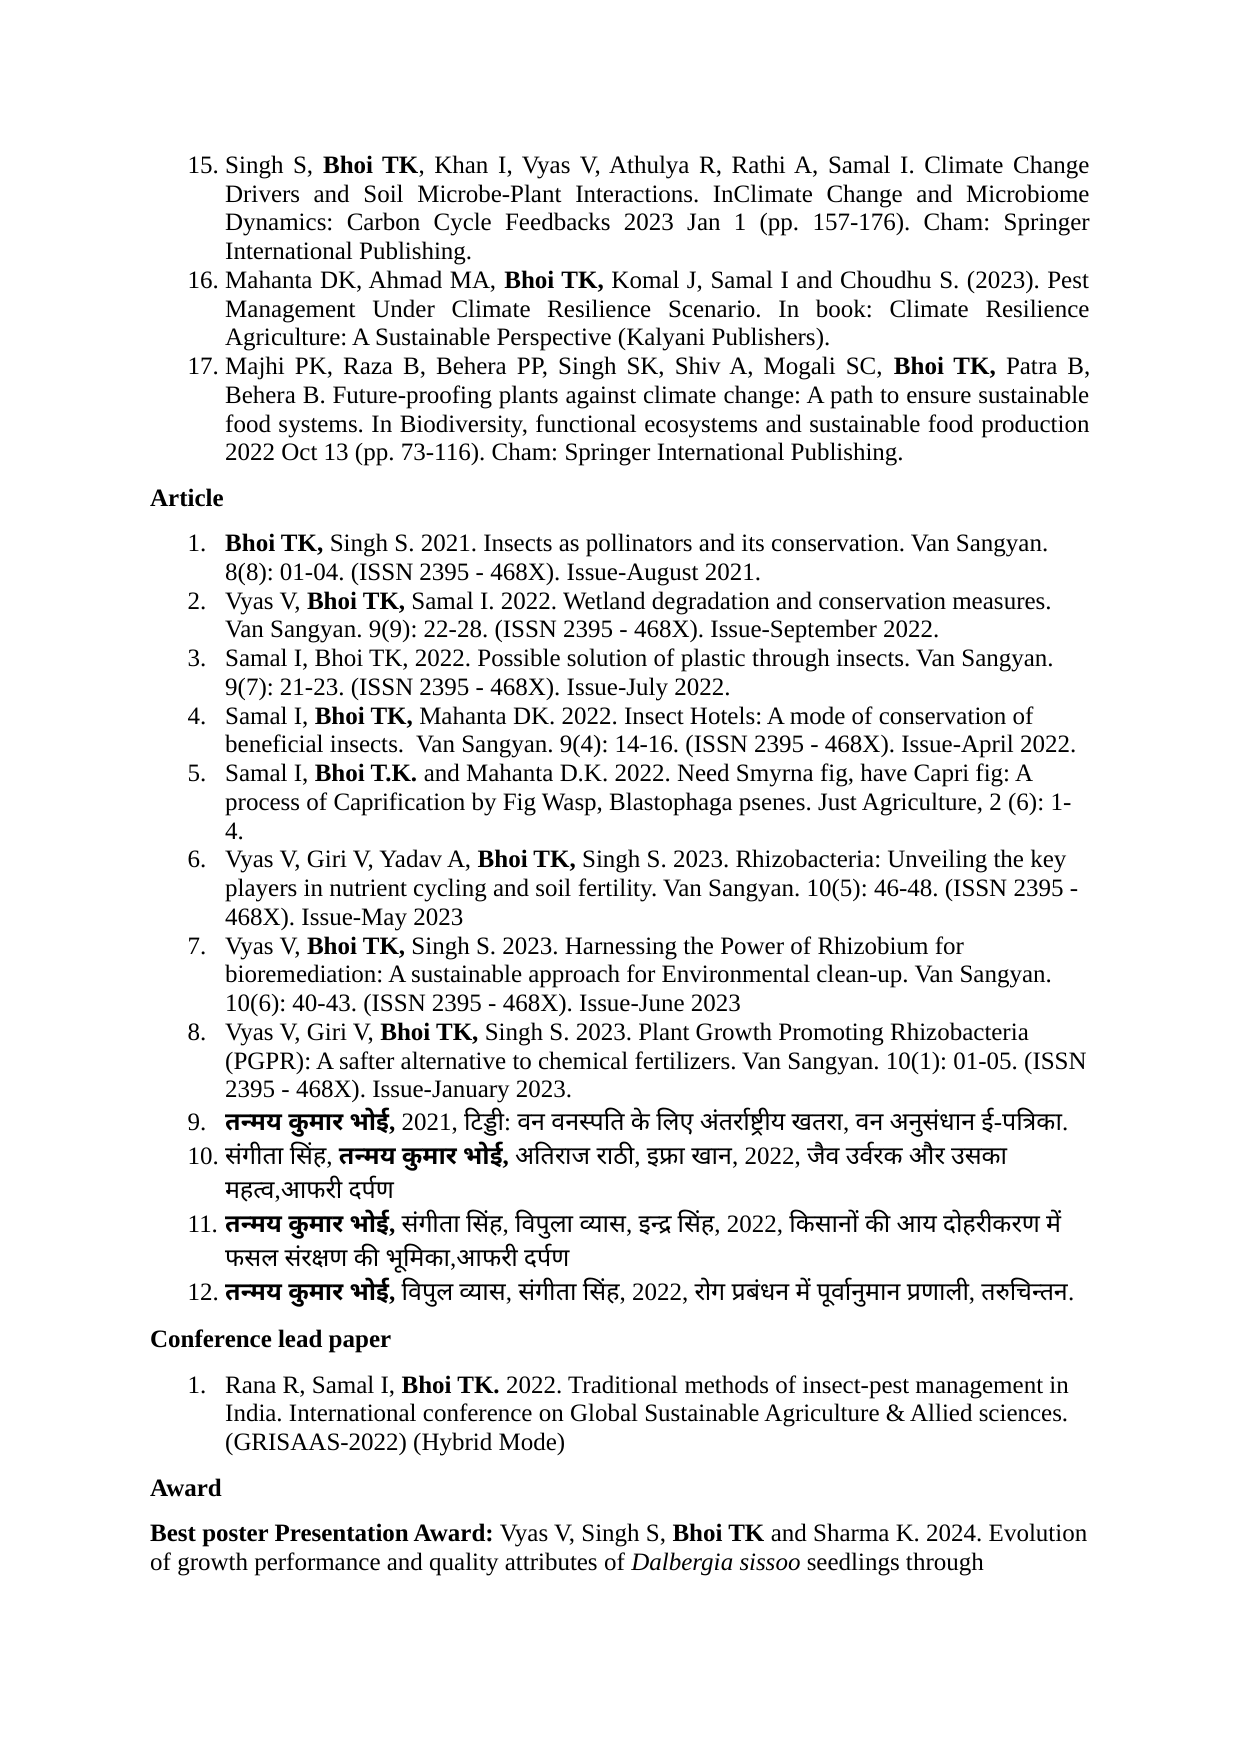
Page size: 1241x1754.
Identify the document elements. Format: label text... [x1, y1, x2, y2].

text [150, 1518, 1090, 1576]
list Vyas V, Giri V, Yadav A, Bhoi TK, Singh S. 2023. Rhizobacteria: Unveiling the key players in nutrient cycling and soil fertility. Van Sangyan. 10(5): 46-48. (ISSN 2395 - 468X). Issue-May 2023 [187, 844, 1090, 931]
list Majhi PK, Raza B, Behera PP, Singh SK, Shiv A, Mogali SC, Bhoi TK, Patra B, Behera B. Future-proofing plants against climate change: A path to ensure sustainable food systems. In Biodiversity, functional ecosystems and sustainable food production 2022 Oct 13 (pp. 73-116). Cham: Springer International Publishing. [187, 351, 1090, 466]
text Article [150, 483, 1090, 512]
list Vyas V, Bhoi TK, Samal I. 2022. Wetland degradation and conservation measures. Van Sangyan. 9(9): 22-28. (ISSN 2395 - 468X). Issue-September 2022. [187, 586, 1090, 643]
list Vyas V, Giri V, Bhoi TK, Singh S. 2023. Plant Growth Promoting Rhizobacteria (PGPR): A safter alternative to chemical fertilizers. Van Sangyan. 10(1): 01-05. (ISSN 2395 - 468X). Issue-January 2023. [187, 1017, 1090, 1103]
list तन्मय कुमार भोई, विपुल व्यास, संगीता सिंह, 2022, रोग प्रबंधन में पूर्वानुमान प्रणाली, तरुचिन्तन. [187, 1274, 1090, 1308]
list Rana R, Samal I, Bhoi TK. 2022. Traditional methods of insect-pest management in India. International conference on Global Sustainable Agriculture & Allied sciences. (GRISAAS-2022) (Hybrid Mode) [187, 1370, 1090, 1456]
list संगीता सिंह, तन्मय कुमार भोई, अतिराज राठी, इफ्रा खान, 2022, जैव उर्वरक और उसका महत्व,आफरी दर्पण [187, 1137, 1090, 1206]
list Samal I, Bhoi T.K. and Mahanta D.K. 2022. Need Smyrna fig, have Capri fig: A process of Caprification by Fig Wasp, Blastophaga psenes. Just Agriculture, 2 (6): 1-4. [187, 758, 1090, 844]
list Samal I, Bhoi TK, 2022. Possible solution of plastic through insects. Van Sangyan. 9(7): 21-23. (ISSN 2395 - 468X). Issue-July 2022. [187, 643, 1090, 701]
list Vyas V, Bhoi TK, Singh S. 2023. Harnessing the Power of Rhizobium for bioremediation: A sustainable approach for Environmental clean-up. Van Sangyan. 10(6): 40-43. (ISSN 2395 - 468X). Issue-June 2023 [187, 931, 1090, 1017]
text Award [150, 1473, 1090, 1501]
list Bhoi TK, Singh S. 2021. Insects as pollinators and its conservation. Van Sangyan. 8(8): 01-04. (ISSN 2395 - 468X). Issue-August 2021. [187, 528, 1090, 586]
list Mahanta DK, Ahmad MA, Bhoi TK, Komal J, Samal I and Choudhu S. (2023). Pest Management Under Climate Resilience Scenario. In book: Climate Resilience Agriculture: A Sustainable Perspective (Kalyani Publishers). [187, 265, 1090, 351]
list Singh S, Bhoi TK, Khan I, Vyas V, Athulya R, Rathi A, Samal I. Climate Change Drivers and Soil Microbe-Plant Interactions. InClimate Change and Microbiome Dynamics: Carbon Cycle Feedbacks 2023 Jan 1 (pp. 157-176). Cham: Springer International Publishing. [187, 150, 1090, 265]
list तन्मय कुमार भोई, संगीता सिंह, विपुला व्यास, इन्द्र सिंह, 2022, किसानों की आय दोहरीकरण में फसल संरक्षण की भूमिका,आफरी दर्पण [187, 1206, 1090, 1274]
list Samal I, Bhoi TK, Mahanta DK. 2022. Insect Hotels: A mode of conservation of beneficial insects. Van Sangyan. 9(4): 14-16. (ISSN 2395 - 468X). Issue-April 2022. [187, 701, 1090, 758]
list तन्मय कुमार भोई, 2021, टिड्डी: वन वनस्पति के लिए अंतर्राष्ट्रीय खतरा, वन अनुसंधान ई-पत्रिका. [187, 1103, 1090, 1137]
text Conference lead paper [150, 1324, 1090, 1353]
